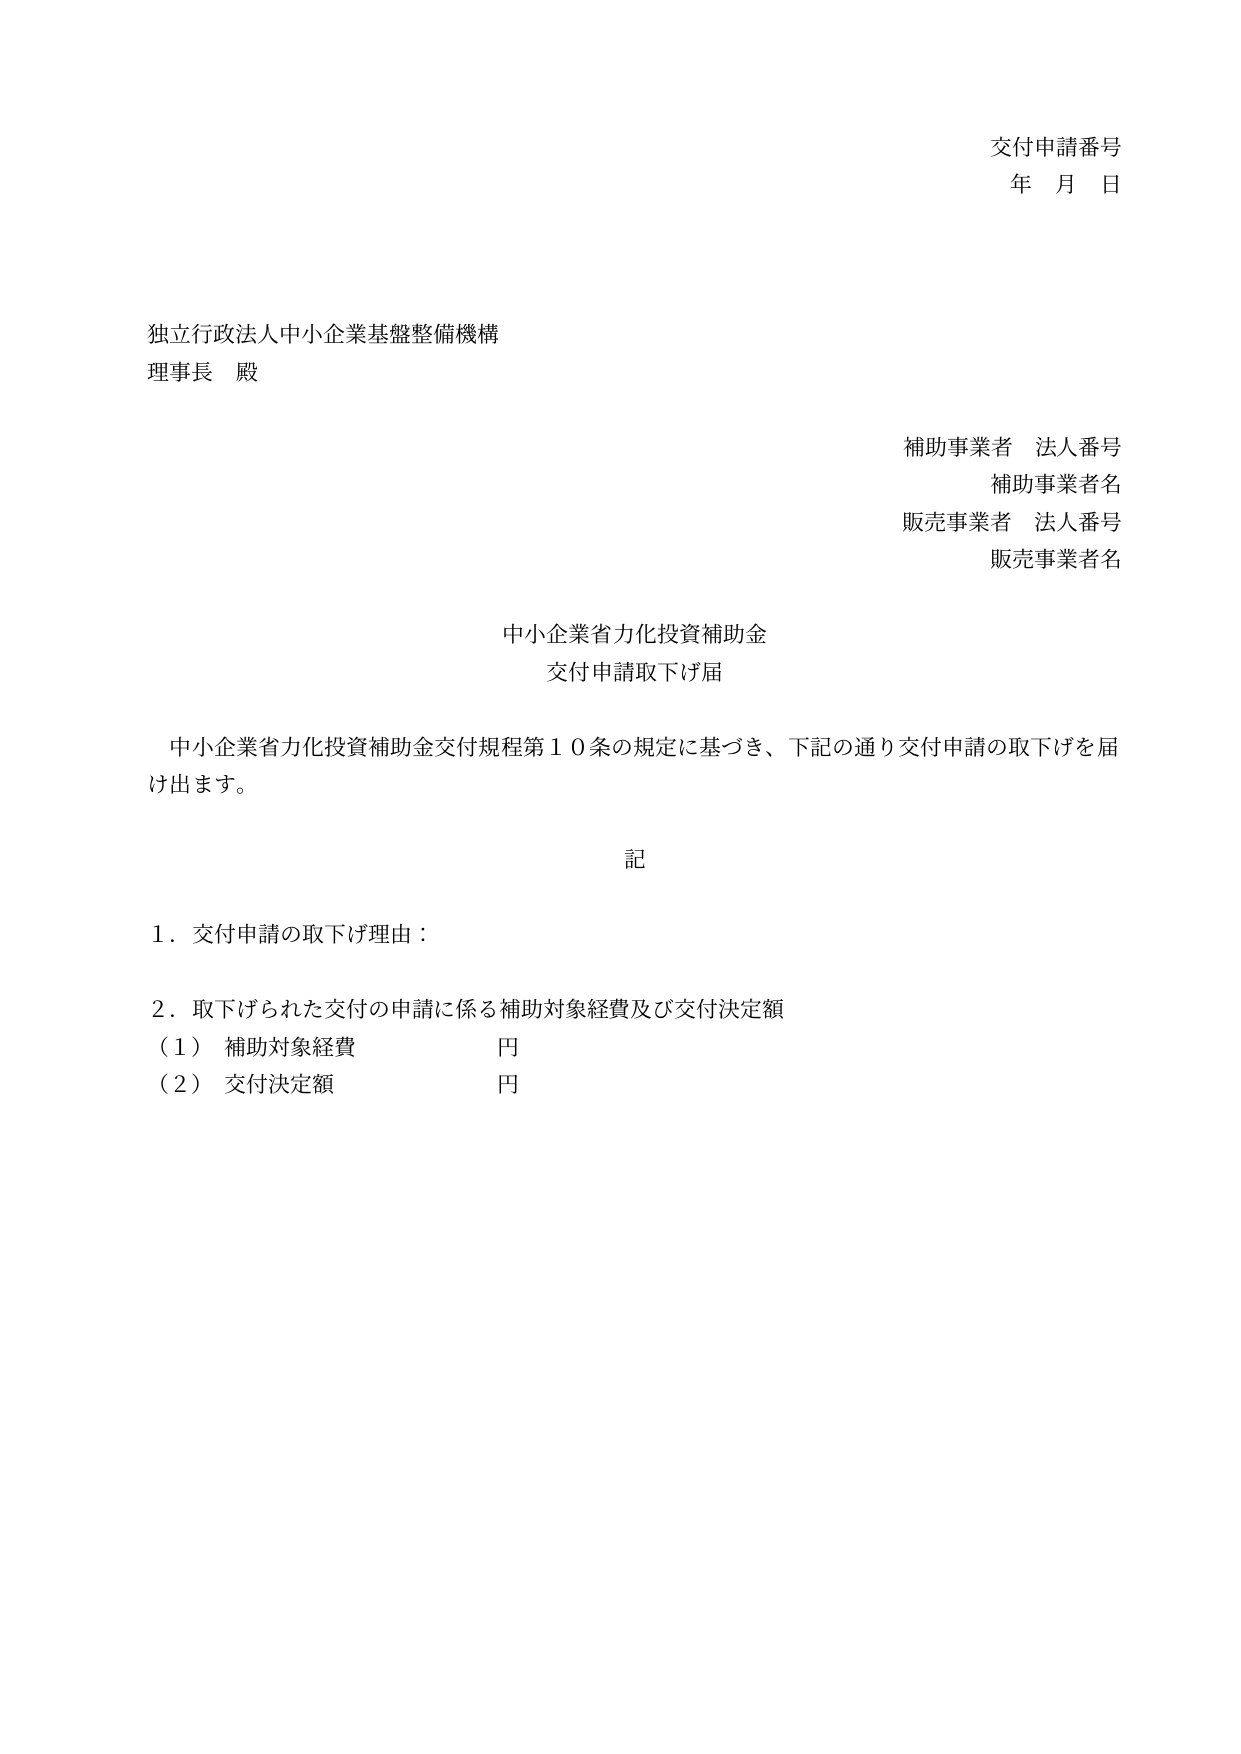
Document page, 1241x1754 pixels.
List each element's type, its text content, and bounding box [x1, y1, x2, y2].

text ２．取下げられた交付の申請に係る補助対象経費及び交付決定額 [148, 989, 1122, 1027]
text 年 月 日 [148, 164, 1122, 202]
text 記 [148, 839, 1122, 877]
text 補助事業者名 [148, 464, 1122, 502]
text 交付申請番号 [148, 127, 1122, 164]
text 独立行政法人中小企業基盤整備機構 [148, 314, 1122, 352]
text 販売事業者 法人番号 [148, 502, 1122, 539]
text 販売事業者名 [148, 539, 1122, 577]
text 補助事業者 法人番号 [148, 427, 1122, 464]
text 理事長 殿 [148, 352, 1122, 389]
text 中小企業省力化投資補助金 [148, 614, 1122, 652]
text （２） 交付決定額 円 [148, 1064, 1122, 1102]
text １．交付申請の取下げ理由： [148, 914, 1122, 952]
text 交付申請取下げ届 [148, 652, 1122, 689]
text （１） 補助対象経費 円 [148, 1027, 1122, 1064]
text 中小企業省力化投資補助金交付規程第１０条の規定に基づき、下記の通り交付申請の取下げを届け出ます。 [148, 727, 1122, 802]
